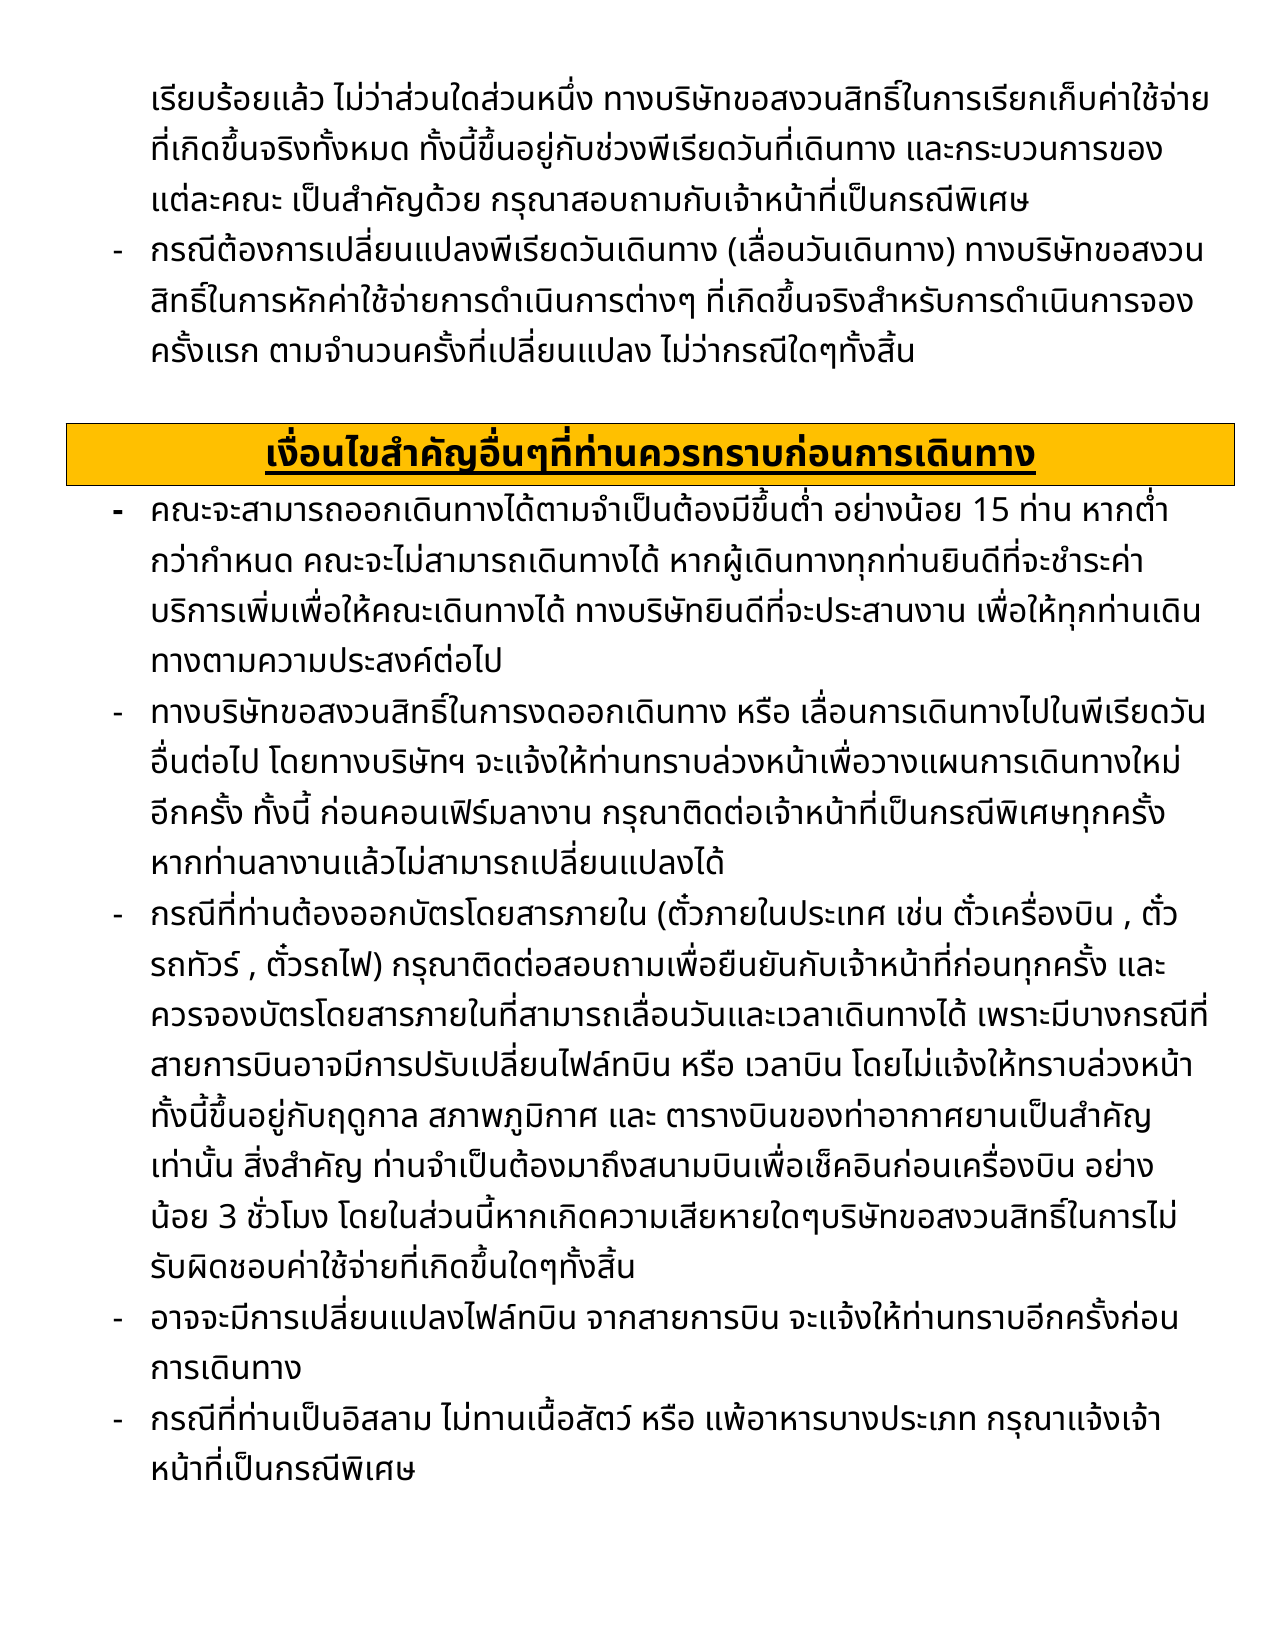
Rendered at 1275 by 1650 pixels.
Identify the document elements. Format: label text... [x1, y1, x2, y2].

list กรณีที่ท่านต้องออกบัตรโดยสารภายใน (ตั๋วภายในประเทศ เช่น ตั๋วเครื่องบิน , ตั๋วรถทัวร์ , ตั๋วรถไฟ) กรุณาติดต่อสอบถามเพื่อยืนยันกับเจ้าหน้าที่ก่อนทุกครั้ง และควรจองบัตรโดยสารภายในที่สามารถเลื่อนวันและเวลาเดินทางได้ เพราะมีบางกรณีที่สายการบินอาจมีการปรับเปลี่ยนไฟล์ทบิน หรือ เวลาบิน โดยไม่แจ้งให้ทราบล่วงหน้า ทั้งนี้ขึ้นอยู่กับฤดูกาล สภาพภูมิกาศ และ ตารางบินของท่าอากาศยานเป็นสำคัญเท่านั้น สิ่งสำคัญ ท่านจำเป็นต้องมาถึงสนามบินเพื่อเช็คอินก่อนเครื่องบิน อย่างน้อย 3 ชั่วโมง โดยในส่วนนี้หากเกิดความเสียหายใดๆบริษัทขอสงวนสิทธิ์ในการไม่รับผิดชอบค่าใช้จ่ายที่เกิดขึ้นใดๆทั้งสิ้น [112, 890, 1211, 1294]
list คณะจะสามารถออกเดินทางได้ตามจำเป็นต้องมีขึ้นต่ำ อย่างน้อย 15 ท่าน หากต่ำกว่ากำหนด คณะจะไม่สามารถเดินทางได้ หากผู้เดินทางทุกท่านยินดีที่จะชำระค่าบริการเพิ่มเพื่อให้คณะเดินทางได้ ทางบริษัทยินดีที่จะประสานงาน เพื่อให้ทุกท่านเดินทางตามความประสงค์ต่อไป [112, 486, 1211, 688]
list ทางบริษัทขอสงวนสิทธิ์ในการงดออกเดินทาง หรือ เลื่อนการเดินทางไปในพีเรียดวันอื่นต่อไป โดยทางบริษัทฯ จะแจ้งให้ท่านทราบล่วงหน้าเพื่อวางแผนการเดินทางใหม่อีกครั้ง ทั้งนี้ ก่อนคอนเฟิร์มลางาน กรุณาติดต่อเจ้าหน้าที่เป็นกรณีพิเศษทุกครั้งหากท่านลางานแล้วไม่สามารถเปลี่ยนแปลงได้ [112, 688, 1211, 890]
text เงื่อนไขสำคัญอื่นๆที่ท่านควรทราบก่อนการเดินทาง [67, 424, 1234, 485]
list กรณีที่ท่านเป็นอิสลาม ไม่ทานเนื้อสัตว์ หรือ แพ้อาหารบางประเภท กรุณาแจ้งเจ้าหน้าที่เป็นกรณีพิเศษ [112, 1395, 1211, 1496]
list กรณีต้องการเปลี่ยนแปลงพีเรียดวันเดินทาง (เลื่อนวันเดินทาง) ทางบริษัทขอสงวนสิทธิ์ในการหักค่าใช้จ่ายการดำเนินการต่างๆ ที่เกิดขึ้นจริงสำหรับการดำเนินการจองครั้งแรก ตามจำนวนครั้งที่เปลี่ยนแปลง ไม่ว่ากรณีใดๆทั้งสิ้น [112, 226, 1211, 378]
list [112, 75, 1211, 226]
list อาจจะมีการเปลี่ยนแปลงไฟล์ทบิน จากสายการบิน จะแจ้งให้ท่านทราบอีกครั้งก่อนการเดินทาง [112, 1294, 1211, 1395]
